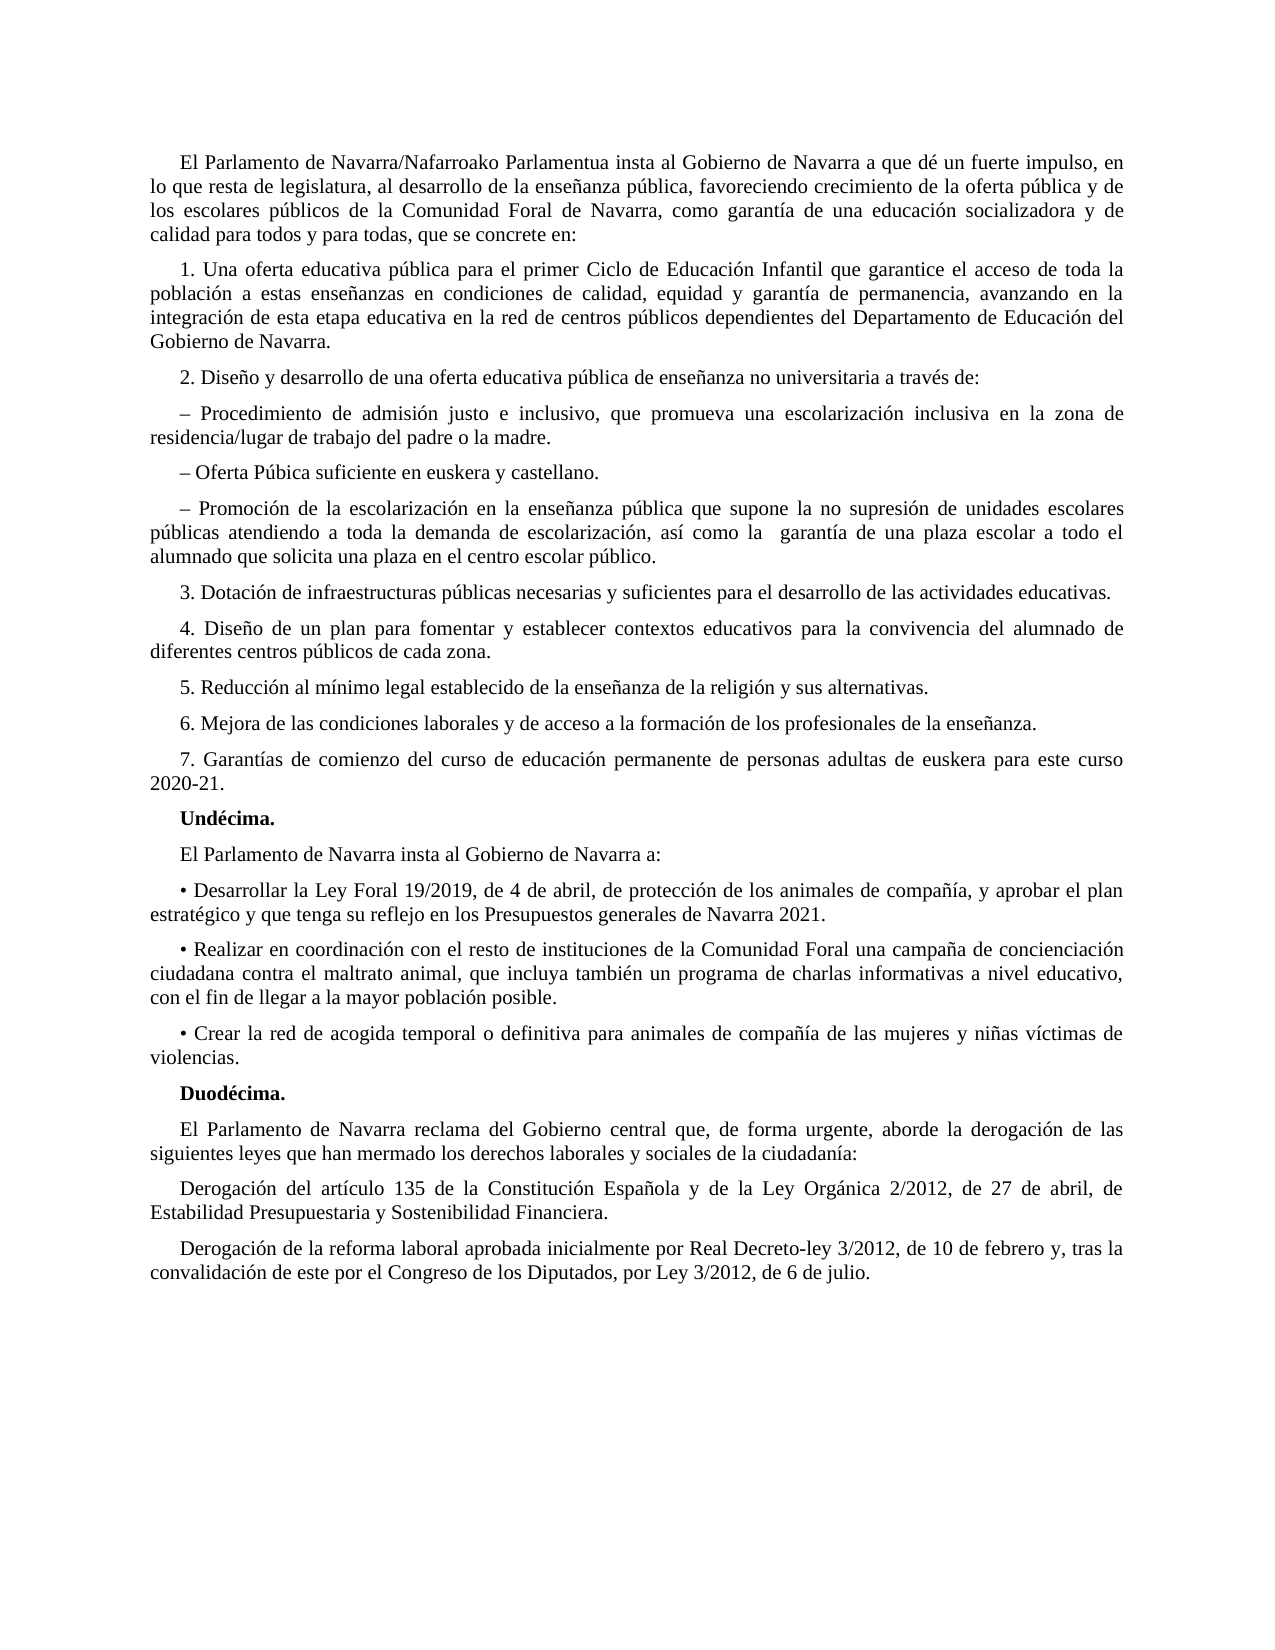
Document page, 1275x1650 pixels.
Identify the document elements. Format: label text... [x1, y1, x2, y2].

text 1. Una oferta educativa pública para el primer Ciclo de Educación Infantil que garantice el acceso de toda la población a estas enseñanzas en condiciones de calidad, equidad y garantía de permanencia, avanzando en la integración de esta etapa educativa en la red de centros públicos dependientes del Departamento de Educación del Gobierno de Navarra. [150, 258, 1125, 353]
text Derogación de la reforma laboral aprobada inicialmente por Real Decreto-ley 3/2012, de 10 de febrero y, tras la convalidación de este por el Congreso de los Diputados, por Ley 3/2012, de 6 de julio. [150, 1236, 1125, 1284]
text Undécima. [150, 807, 1125, 831]
text – Oferta Púbica suficiente en euskera y castellano. [150, 461, 1125, 484]
text 5. Reducción al mínimo legal establecido de la enseñanza de la religión y sus alternativas. [150, 675, 1125, 699]
text El Parlamento de Navarra reclama del Gobierno central que, de forma urgente, aborde la derogación de las siguientes leyes que han mermado los derechos laborales y sociales de la ciudadanía: [150, 1117, 1125, 1165]
text 7. Garantías de comienzo del curso de educación permanente de personas adultas de euskera para este curso 2020-21. [150, 747, 1125, 795]
text 4. Diseño de un plan para fomentar y establecer contextos educativos para la convivencia del alumnado de diferentes centros públicos de cada zona. [150, 616, 1125, 664]
text Derogación del artículo 135 de la Constitución Española y de la Ley Orgánica 2/2012, de 27 de abril, de Estabilidad Presupuestaria y Sostenibilidad Financiera. [150, 1176, 1125, 1224]
text El Parlamento de Navarra/Nafarroako Parlamentua insta al Gobierno de Navarra a que dé un fuerte impulso, en lo que resta de legislatura, al desarrollo de la enseñanza pública, favoreciendo crecimiento de la oferta pública y de los escolares públicos de la Comunidad Foral de Navarra, como garantía de una educación socializadora y de calidad para todos y para todas, que se concrete en: [150, 150, 1125, 246]
text 2. Diseño y desarrollo de una oferta educativa pública de enseñanza no universitaria a través de: [150, 365, 1125, 389]
text El Parlamento de Navarra insta al Gobierno de Navarra a: [150, 842, 1125, 866]
text – Promoción de la escolarización en la enseñanza pública que supone la no supresión de unidades escolares públicas atendiendo a toda la demanda de escolarización, así como la garantía de una plaza escolar a todo el alumnado que solicita una plaza en el centro escolar público. [150, 496, 1125, 568]
text • Desarrollar la Ley Foral 19/2019, de 4 de abril, de protección de los animales de compañía, y aprobar el plan estratégico y que tenga su reflejo en los Presupuestos generales de Navarra 2021. [150, 878, 1125, 926]
text • Realizar en coordinación con el resto de instituciones de la Comunidad Foral una campaña de concienciación ciudadana contra el maltrato animal, que incluya también un programa de charlas informativas a nivel educativo, con el fin de llegar a la mayor población posible. [150, 938, 1125, 1009]
text – Procedimiento de admisión justo e inclusivo, que promueva una escolarización inclusiva en la zona de residencia/lugar de trabajo del padre o la madre. [150, 401, 1125, 449]
text 3. Dotación de infraestructuras públicas necesarias y suficientes para el desarrollo de las actividades educativas. [150, 580, 1125, 604]
text • Crear la red de acogida temporal o definitiva para animales de compañía de las mujeres y niñas víctimas de violencias. [150, 1021, 1125, 1069]
text 6. Mejora de las condiciones laborales y de acceso a la formación de los profesionales de la enseñanza. [150, 711, 1125, 735]
text Duodécima. [150, 1081, 1125, 1105]
